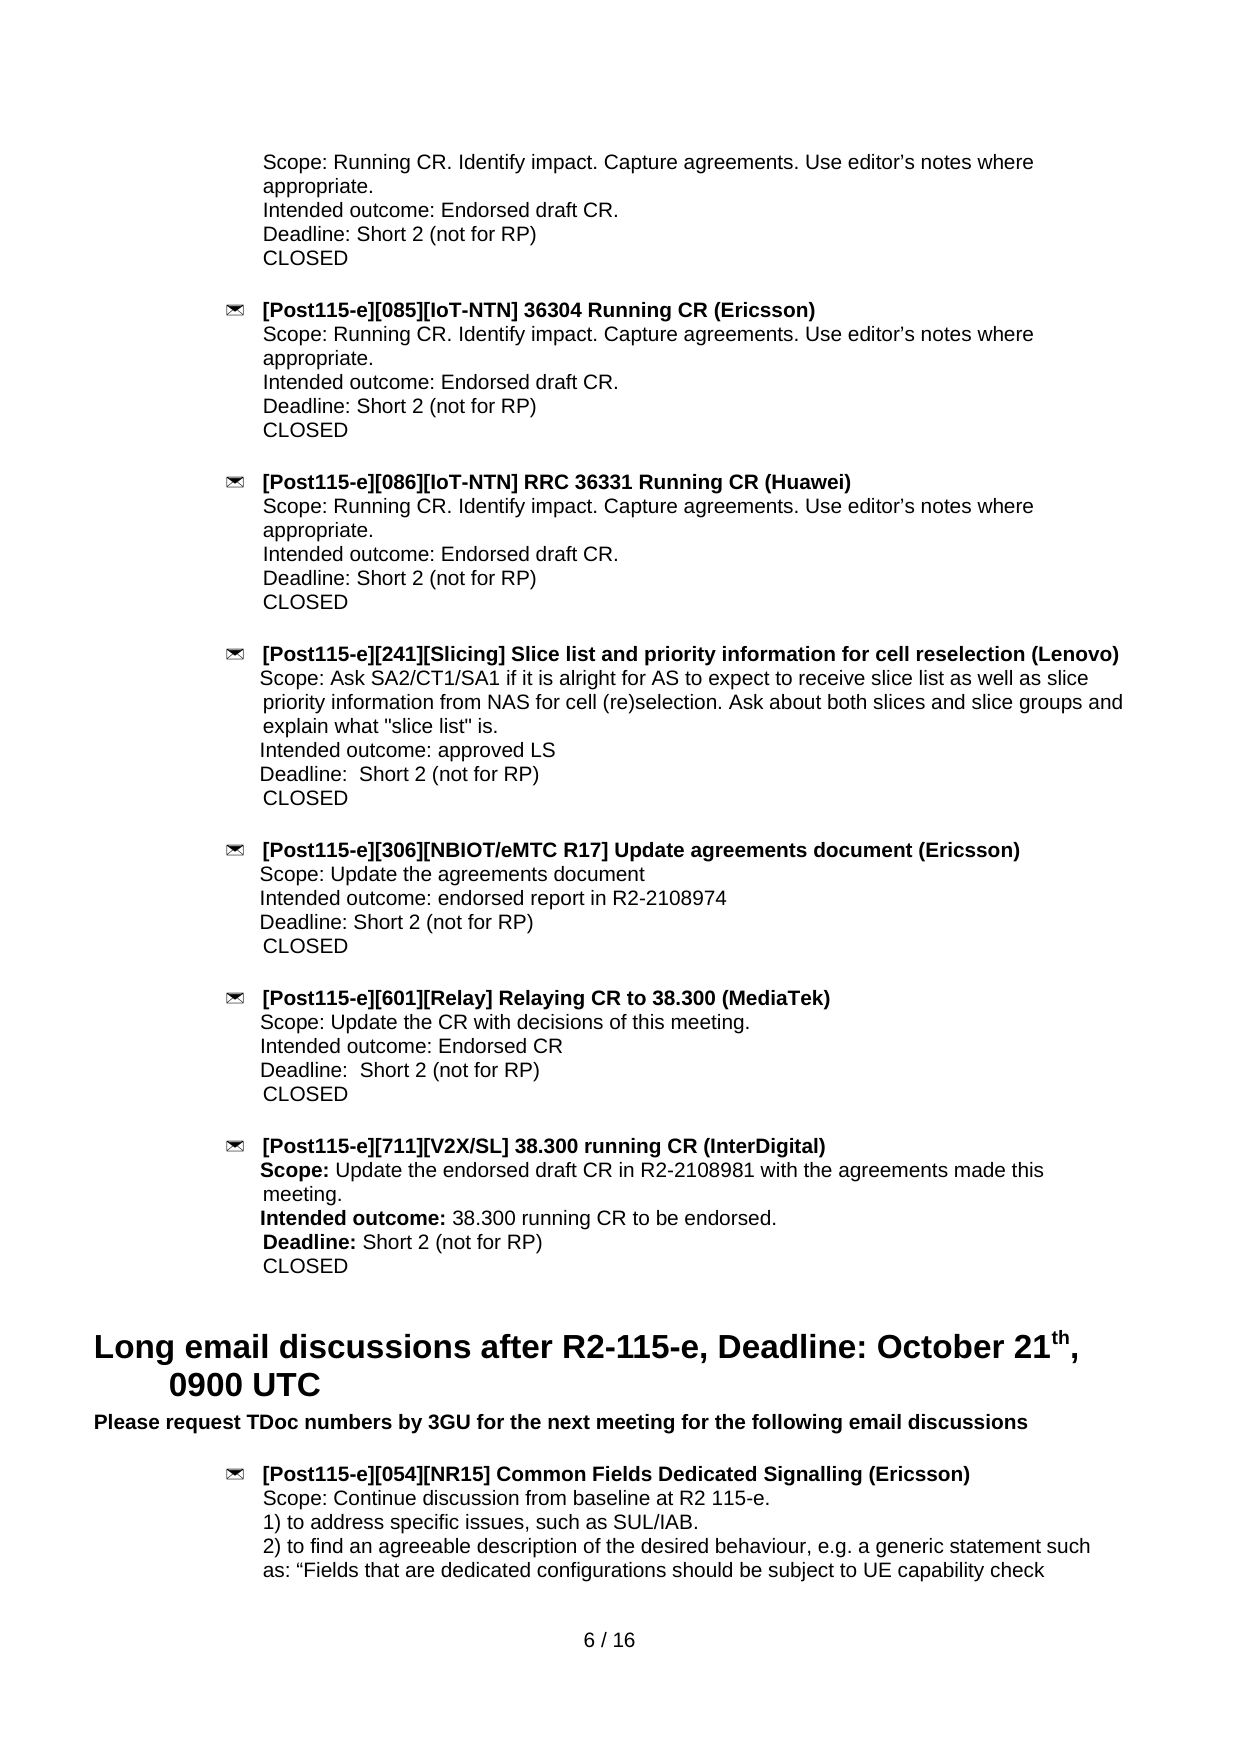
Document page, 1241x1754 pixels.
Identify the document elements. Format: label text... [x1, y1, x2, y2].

text Intended outcome: Endorsed draft CR. [225, 370, 1125, 394]
text Intended outcome: Endorsed draft CR. [225, 198, 1125, 222]
text [Post115-e][711][V2X/SL] 38.300 running CR (InterDigital) [225, 1134, 1125, 1158]
text CLOSED [225, 786, 1125, 810]
text Deadline: Short 2 (not for RP) [225, 222, 1125, 246]
text Intended outcome: approved LS [225, 738, 1125, 762]
text Intended outcome: Endorsed draft CR. [225, 542, 1125, 566]
list [Post115-e][601][Relay] Relaying CR to 38.300 (MediaTek) [225, 986, 1125, 1010]
text Scope: Running CR. Identify impact. Capture agreements. Use editor’s notes where appropriate. [225, 322, 1125, 370]
text Scope: Running CR. Identify impact. Capture agreements. Use editor’s notes where appropriate. [225, 494, 1125, 542]
list [Post115-e][086][IoT-NTN] RRC 36331 Running CR (Huawei) [225, 470, 1125, 494]
text CLOSED [225, 418, 1125, 442]
text Deadline: Short 2 (not for RP) [225, 1058, 1125, 1082]
text [Post115-e][306][NBIOT/eMTC R17] Update agreements document (Ericsson) [225, 838, 1125, 862]
text Intended outcome: endorsed report in R2-2108974 [225, 886, 1125, 910]
text Intended outcome: Endorsed CR [225, 1034, 1125, 1058]
text Scope: Ask SA2/CT1/SA1 if it is alright for AS to expect to receive slice list as well as slice priority information from NAS for cell (re)selection. Ask about both slices and slice groups and explain what "slice list" is. [225, 666, 1125, 738]
text CLOSED [225, 1082, 1125, 1106]
text Intended outcome: 38.300 running CR to be endorsed. [225, 1206, 1125, 1230]
text Deadline: Short 2 (not for RP) [225, 762, 1125, 786]
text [225, 150, 1125, 198]
text Scope: Update the agreements document [225, 862, 1125, 886]
text Scope: Continue discussion from baseline at R2 115-e. 1) to address specific issues, such as SUL/IAB. [225, 1486, 1125, 1534]
text Deadline: Short 2 (not for RP) [225, 910, 1125, 934]
list [Post115-e][085][IoT-NTN] 36304 Running CR (Ericsson) [225, 298, 1125, 322]
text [225, 1534, 1125, 1582]
text Scope: Update the endorsed draft CR in R2-2108981 with the agreements made this meeting. [225, 1158, 1125, 1206]
text Deadline: Short 2 (not for RP) [225, 1230, 1125, 1254]
text CLOSED [225, 590, 1125, 614]
subtitle Long email discussions after R2-115-e, Deadline: October 21th, 0900 UTC [94, 1327, 1125, 1403]
text Please request TDoc numbers by 3GU for the next meeting for the following email discussions [94, 1410, 1125, 1434]
text Deadline: Short 2 (not for RP) [225, 566, 1125, 590]
text CLOSED [225, 934, 1125, 958]
text [Post115-e][241][Slicing] Slice list and priority information for cell reselection (Lenovo) [225, 642, 1125, 666]
text CLOSED [225, 1254, 1125, 1278]
text CLOSED [225, 246, 1125, 270]
list [Post115-e][054][NR15] Common Fields Dedicated Signalling (Ericsson) [225, 1462, 1125, 1486]
text Scope: Update the CR with decisions of this meeting. [225, 1010, 1125, 1034]
text Deadline: Short 2 (not for RP) [225, 394, 1125, 418]
